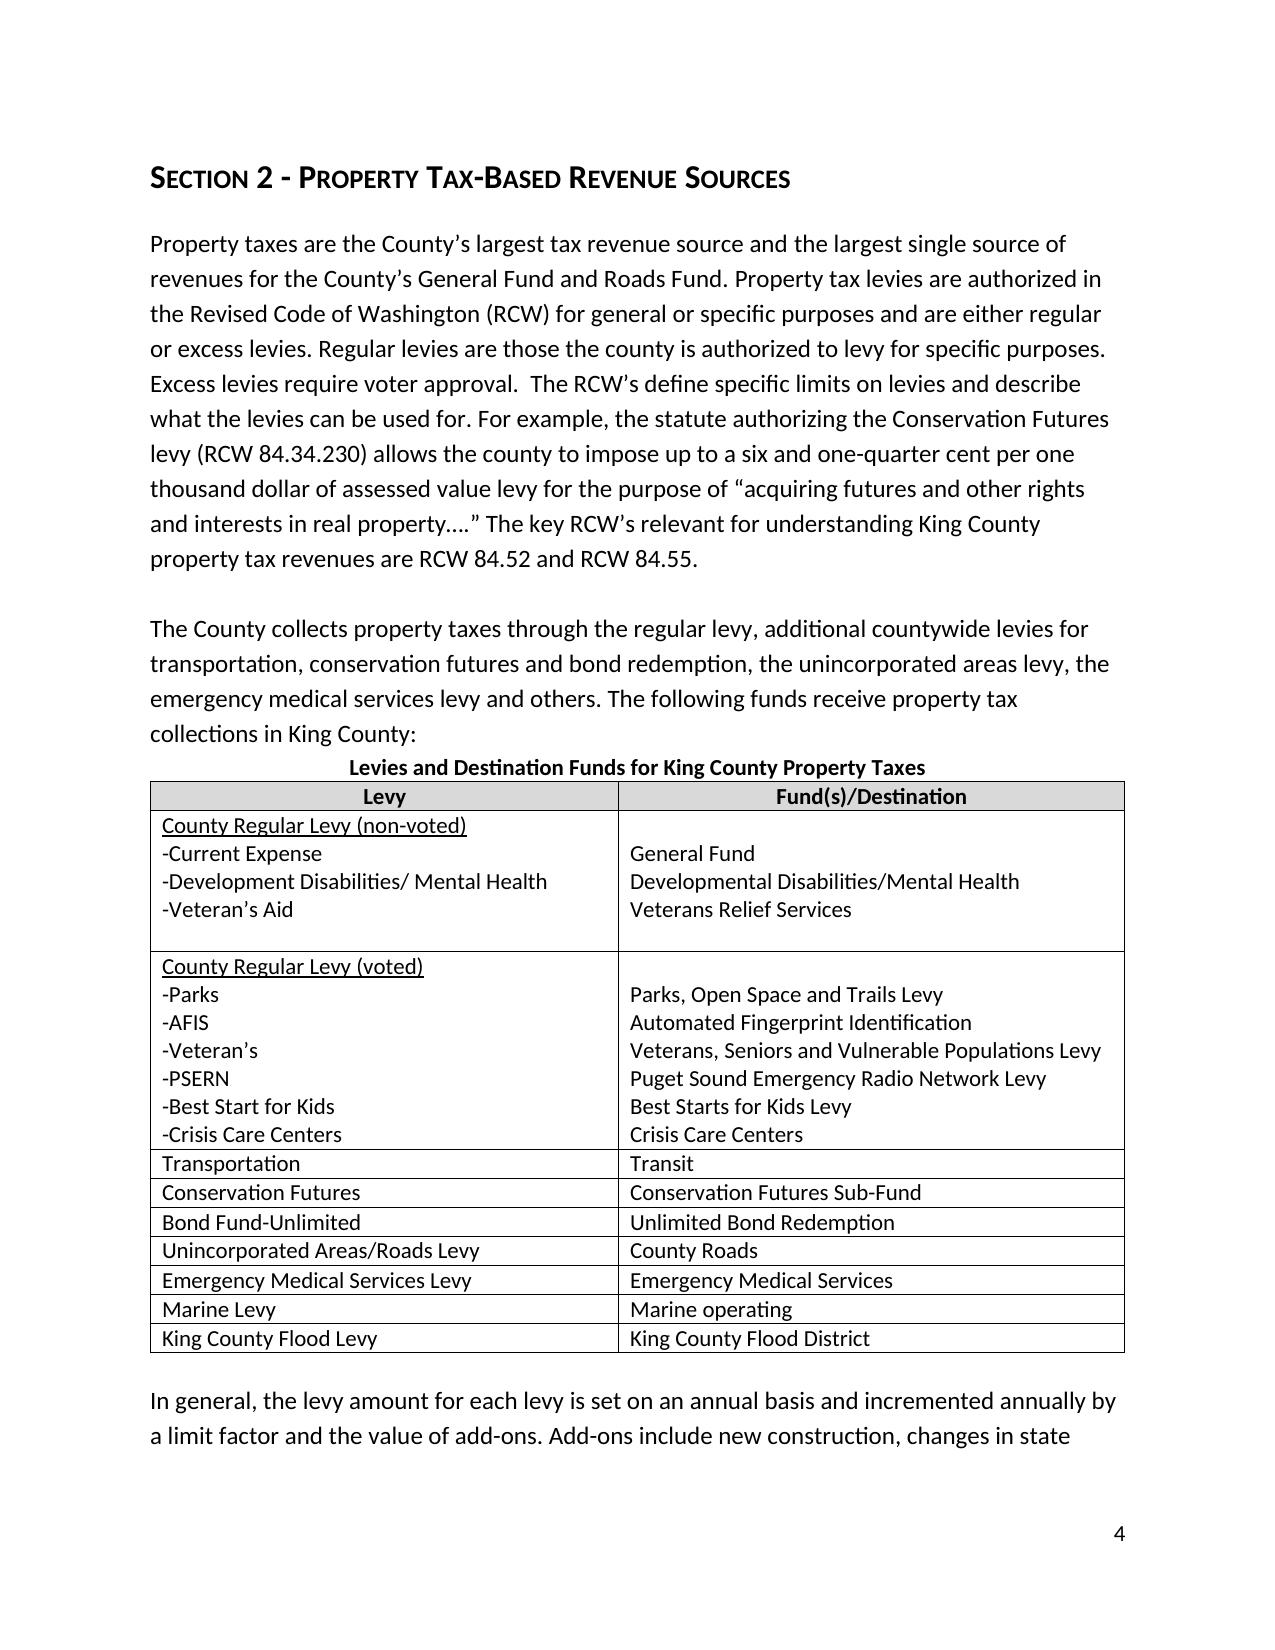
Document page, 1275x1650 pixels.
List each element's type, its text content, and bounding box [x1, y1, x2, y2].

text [150, 1385, 1125, 1451]
table_cell King County Flood Levy [151, 1324, 618, 1352]
subtitle Section 2 - Property Tax-Based Revenue Sources [150, 156, 1125, 197]
text Levies and Destination Funds for King County Property Taxes [150, 753, 1125, 781]
table_cell County Regular Levy (non-voted) -Current Expense -Development Disabilities/ Mental Health -Veteran’s Aid [151, 811, 618, 951]
table_header Levy [151, 782, 618, 810]
text Property taxes are the County’s largest tax revenue source and the largest single source of revenues for the County’s General Fund and Roads Fund. Property tax levies are authorized in the Revised Code of Washington (RCW) for general or specific purposes and are either regular or excess levies. Regular levies are those the county is authorized to levy for specific purposes. Excess levies require voter approval. The RCW’s define specific limits on levies and describe what the levies can be used for. For example, the statute authorizing the Conservation Futures levy (RCW 84.34.230) allows the county to impose up to a six and one-quarter cent per one thousand dollar of assessed value levy for the purpose of “acquiring futures and other rights and interests in real property….” The key RCW’s relevant for understanding King County property tax revenues are RCW 84.52 and RCW 84.55. [150, 228, 1125, 573]
table_cell Marine operating [619, 1295, 1124, 1323]
table_cell County Roads [619, 1237, 1124, 1265]
table_cell King County Flood District [619, 1324, 1124, 1352]
table_cell Parks, Open Space and Trails Levy Automated Fingerprint Identification Veterans, Seniors and Vulnerable Populations Levy Puget Sound Emergency Radio Network Levy Best Starts for Kids Levy Crisis Care Centers [619, 952, 1124, 1148]
table_header Fund(s)/Destination [619, 782, 1124, 810]
table_cell Unincorporated Areas/Roads Levy [151, 1237, 618, 1265]
table_cell County Regular Levy (voted) -Parks -AFIS -Veteran’s -PSERN -Best Start for Kids -Crisis Care Centers [151, 952, 618, 1148]
table_cell Conservation Futures [151, 1179, 618, 1207]
text The County collects property taxes through the regular levy, additional countywide levies for transportation, conservation futures and bond redemption, the unincorporated areas levy, the emergency medical services levy and others. The following funds receive property tax collections in King County: [150, 613, 1125, 748]
table_cell General Fund Developmental Disabilities/Mental Health Veterans Relief Services [619, 811, 1124, 951]
table_cell Emergency Medical Services Levy [151, 1266, 618, 1294]
table_cell Transportation [151, 1150, 618, 1177]
table_cell Transit [619, 1150, 1124, 1177]
table_cell Unlimited Bond Redemption [619, 1208, 1124, 1236]
table_cell Conservation Futures Sub-Fund [619, 1179, 1124, 1207]
table_cell Bond Fund-Unlimited [151, 1208, 618, 1236]
table_cell Marine Levy [151, 1295, 618, 1323]
table_cell Emergency Medical Services [619, 1266, 1124, 1294]
